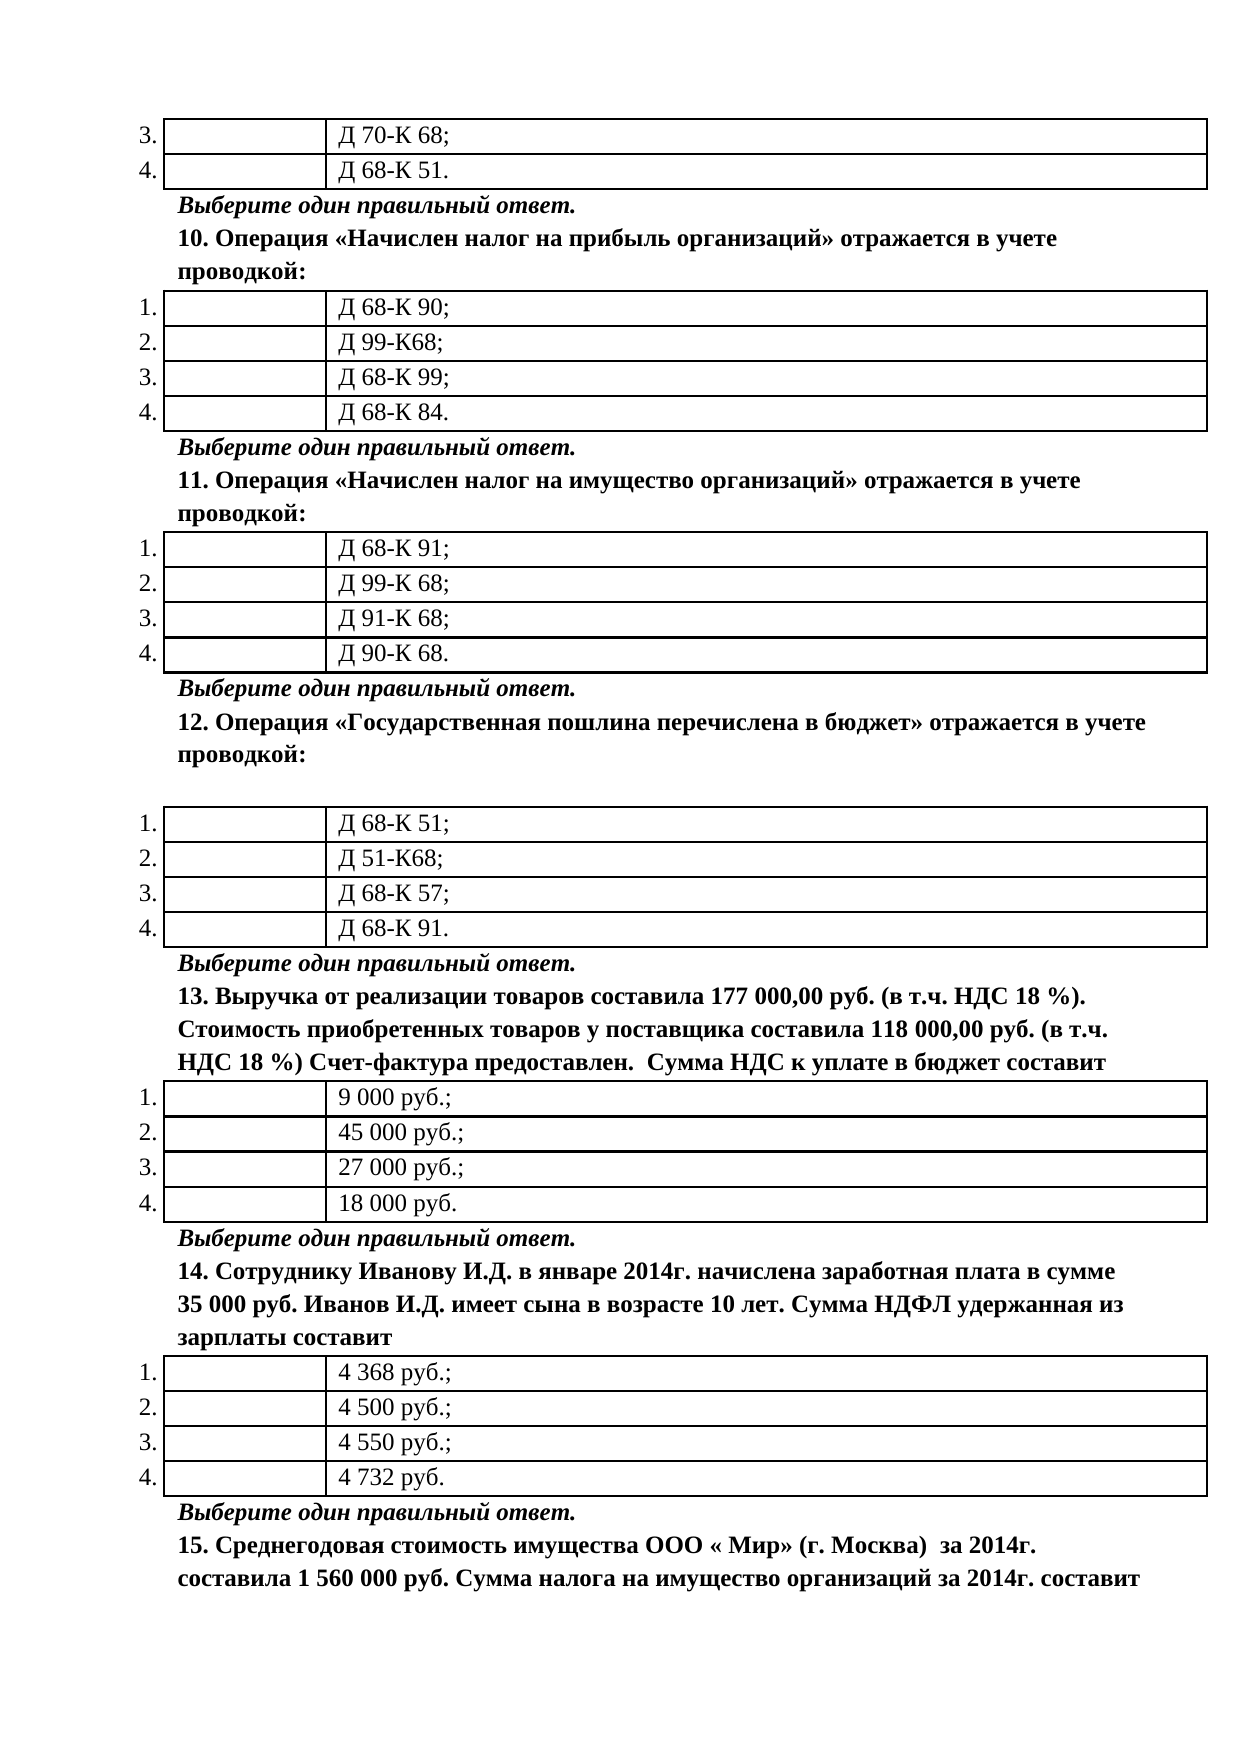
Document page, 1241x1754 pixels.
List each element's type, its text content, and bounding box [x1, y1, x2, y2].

text Выберите один правильный ответ. [177, 674, 1152, 702]
table_cell Д 70-К 68; [327, 120, 1206, 153]
table_cell Д 99-К68; [327, 327, 1206, 360]
table_header [165, 1357, 325, 1390]
table_cell [165, 878, 325, 911]
table_cell [165, 1118, 325, 1150]
table_cell [165, 1427, 325, 1460]
text 12. Операция «Государственная пошлина перечислена в бюджет» отражается в учете проводкой: [177, 707, 1152, 768]
table_cell [165, 1188, 325, 1221]
table_cell 27 000 руб.; [327, 1153, 1206, 1186]
table_cell Д 68-К 84. [327, 397, 1206, 430]
table_cell [165, 639, 325, 671]
text 13. Выручка от реализации товаров составила 177 000,00 руб. (в т.ч. НДС 18 %). Стоимость приобретенных товаров у поставщика составила 118 000,00 руб. (в т.ч. НДС 18 %) Счет-фактура предоставлен. Сумма НДС к уплате в бюджет составит [177, 981, 1152, 1076]
table_cell Д 90-К 68. [327, 639, 1206, 671]
table_cell [165, 843, 325, 876]
table_cell [165, 155, 325, 188]
table_cell [165, 568, 325, 601]
table_cell 4 732 руб. [327, 1462, 1206, 1495]
table_cell 18 000 руб. [327, 1188, 1206, 1221]
table_cell [165, 327, 325, 360]
text 15. Среднегодовая стоимость имущества ООО « Мир» (г. Москва) за 2014г. составила 1 560 000 руб. Сумма налога на имущество организаций за 2014г. составит [177, 1530, 1152, 1592]
text Выберите один правильный ответ. [177, 432, 1152, 461]
table_cell [165, 120, 325, 153]
table_cell [165, 1153, 325, 1186]
table_header [165, 808, 325, 841]
table_header [165, 292, 325, 324]
table_cell Д 51-К68; [327, 843, 1206, 876]
table_cell [165, 397, 325, 430]
table_cell [165, 603, 325, 636]
table_header [165, 1082, 325, 1115]
table_header [165, 533, 325, 566]
text Выберите один правильный ответ. [177, 1223, 1152, 1251]
text 10. Операция «Начислен налог на прибыль организаций» отражается в учете проводкой: [177, 223, 1152, 285]
table_cell 4 500 руб.; [327, 1392, 1206, 1425]
table_header 9 000 руб.; [327, 1082, 1206, 1115]
table_header Д 68-К 51; [327, 808, 1206, 841]
text 14. Сотруднику Иванову И.Д. в январе 2014г. начислена заработная плата в сумме 35 000 руб. Иванов И.Д. имеет сына в возрасте 10 лет. Сумма НДФЛ удержанная из зарплаты составит [177, 1256, 1152, 1351]
table_cell [165, 1392, 325, 1425]
table_cell 4 550 руб.; [327, 1427, 1206, 1460]
table_cell Д 68-К 91. [327, 913, 1206, 946]
table_cell Д 68-К 51. [327, 155, 1206, 188]
table_header Д 68-К 90; [327, 292, 1206, 324]
table_cell Д 68-К 57; [327, 878, 1206, 911]
table_header Д 68-К 91; [327, 533, 1206, 566]
table_cell Д 91-К 68; [327, 603, 1206, 636]
table_cell [165, 913, 325, 946]
text Выберите один правильный ответ. [177, 948, 1152, 977]
table_cell [165, 1462, 325, 1495]
table_cell [165, 362, 325, 395]
text Выберите один правильный ответ. [177, 1497, 1152, 1526]
table_cell Д 99-К 68; [327, 568, 1206, 601]
text 11. Операция «Начислен налог на имущество организаций» отражается в учете проводкой: [177, 465, 1152, 527]
text Выберите один правильный ответ. [177, 190, 1152, 219]
table_header 4 368 руб.; [327, 1357, 1206, 1390]
table_cell 45 000 руб.; [327, 1118, 1206, 1150]
table_cell Д 68-К 99; [327, 362, 1206, 395]
